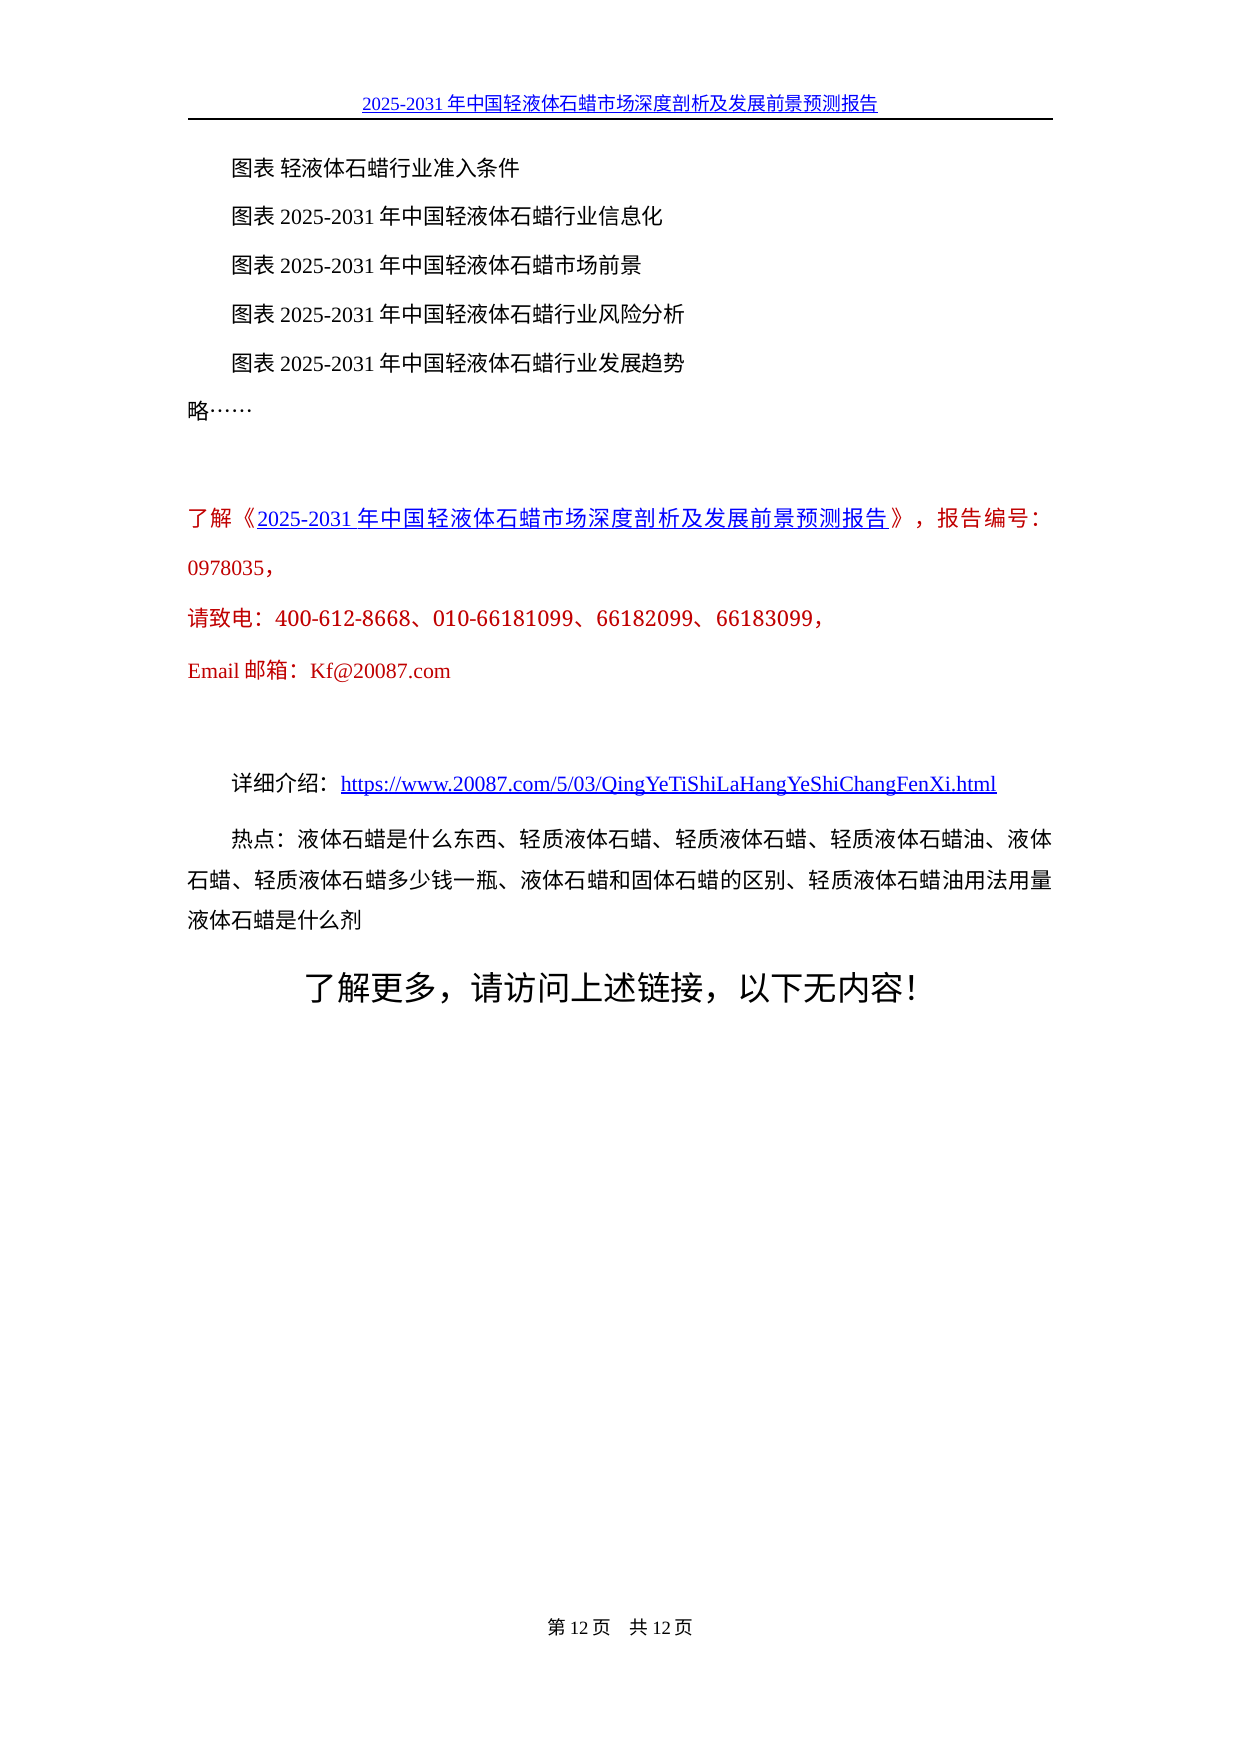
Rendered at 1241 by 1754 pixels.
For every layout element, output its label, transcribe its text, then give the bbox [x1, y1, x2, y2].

text 热点：液体石蜡是什么东西、轻质液体石蜡、轻质液体石蜡、轻质液体石蜡油、液体石蜡、轻质液体石蜡多少钱一瓶、液体石蜡和固体石蜡的区别、轻质液体石蜡油用法用量、液体石蜡是什么剂 [187, 822, 1053, 936]
text 了解《2025-2031年中国轻液体石蜡市场深度剖析及发展前景预测报告》，报告编号：0978035， [187, 500, 1053, 582]
text 详细介绍：https://www.20087.com/5/03/QingYeTiShiLaHangYeShiChangFenXi.html [187, 765, 1053, 798]
title 了解更多，请访问上述链接，以下无内容！ [187, 953, 1053, 1018]
text Email邮箱：Kf@20087.com [187, 652, 1053, 685]
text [187, 150, 1053, 426]
text 请致电：400-612-8668、010-66181099、66182099、66183099， [187, 601, 1053, 633]
